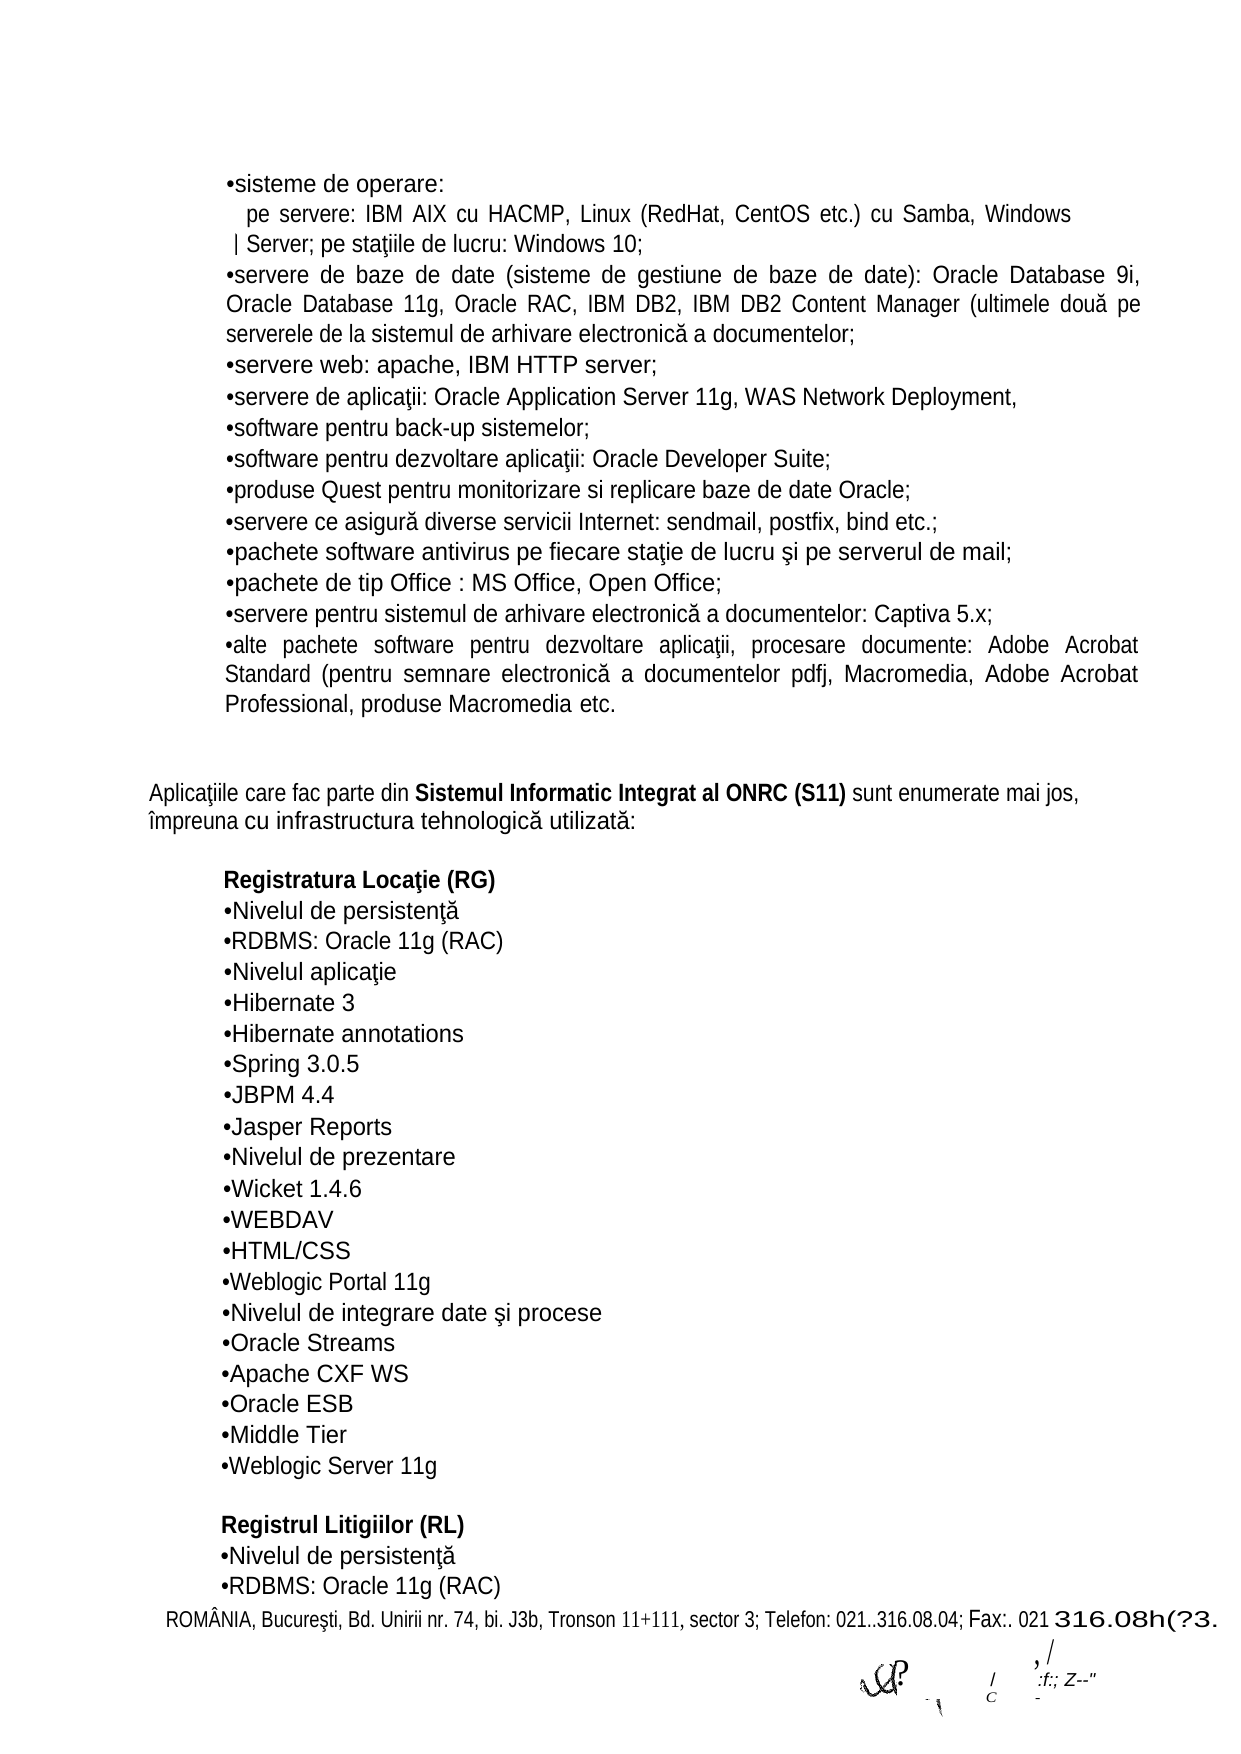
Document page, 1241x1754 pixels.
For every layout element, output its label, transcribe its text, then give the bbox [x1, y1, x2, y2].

text ROMÂNIA, Bucureşti, Bd. Unirii nr. 74, bi. J3b, Tronson 11+111, sector 3; Telefon: 021..316.08.04; Fax:. 021 316.08h(?3. [166, 1605, 1240, 1633]
text •servere web: apache, IBM HTTP server; [226, 350, 1240, 379]
text •WEBDAV [222, 1205, 1240, 1233]
text •pachete software antivirus pe fiecare staţie de lucru şi pe serverul de mail; [226, 537, 1240, 566]
text / :f:; Z--" [845, 1673, 1240, 1689]
text •Oracle ESB [221, 1389, 1240, 1418]
subtitle Registratura Locaţie (RG) [223, 865, 1240, 893]
text C - [114, 1689, 1040, 1706]
text •Nivelul de persistenţă [220, 1541, 1240, 1569]
subtitle Registrul Litigiilor (RL) [221, 1510, 1240, 1538]
text •software pentru dezvoltare aplicaţii: Oracle Developer Suite; [226, 444, 1240, 473]
text pe servere: IBM AIX cu HACMP, Linux (RedHat, CentOS etc.) cu Samba, Windows Server; pe staţiile de lucru: Windows 10; [246, 199, 1072, 258]
text •Hibernate annotations [223, 1019, 1240, 1048]
text •servere pentru sistemul de arhivare electronică a documentelor: Captiva 5.x; [225, 599, 1240, 628]
text •Weblogic Server 11g [221, 1451, 1240, 1480]
text •Wicket 1.4.6 [223, 1174, 1240, 1202]
text •Nivelul de integrare date şi procese [222, 1298, 1240, 1327]
text •Nivelul de persistenţă [224, 896, 1240, 924]
text •Hibernate 3 [224, 988, 1240, 1017]
picture [905, 1664, 943, 1673]
text Aplicaţiile care fac parte din Sistemul Informatic Integrat al ONRC (S11) sunt enumerate mai jos, împreuna cu infrastructura tehnologică utilizată: [148, 778, 1148, 835]
text •Middle Tier [221, 1421, 1240, 1449]
text •servere de aplicaţii: Oracle Application Server 11g, WAS Network Deployment, [226, 382, 1240, 411]
text •HTML/CSS [222, 1236, 1240, 1264]
text •servere de baze de date (sisteme de gestiune de baze de date): Oracle Database 9i, Oracle Database 11g, Oracle RAC, IBM DB2, IBM DB2 Content Manager (ultimele două pe serverele de la sistemul de arhivare electronică a documentelor; [226, 260, 1141, 348]
text •software pentru back-up sistemelor; [226, 413, 1240, 442]
text •produse Quest pentru monitorizare si replicare baze de date Oracle; [226, 476, 1240, 504]
text •Jasper Reports [223, 1112, 1240, 1140]
text •alte pachete software pentru dezvoltare aplicaţii, procesare documente: Adobe Acrobat Standard (pentru semnare electronică a documentelor pdfj, Macromedia, Adobe Acrobat Professional, produse Macromedia etc. [224, 630, 1139, 718]
text •Apache CXF WS [221, 1359, 1240, 1388]
text •servere ce asigură diverse servicii Internet: sendmail, postfix, bind etc.; [225, 507, 1240, 535]
text •Nivelul de prezentare [223, 1142, 1240, 1171]
text •RDBMS: Oracle 11g (RAC) [223, 926, 1240, 955]
text •Oracle Streams [222, 1328, 1240, 1357]
text •Nivelul aplicaţie [224, 957, 1240, 986]
picture [860, 1664, 905, 1673]
picture [860, 1706, 943, 1717]
text •Weblogic Portal 11g [222, 1267, 1240, 1296]
text •Spring 3.0.5 [223, 1049, 1240, 1078]
text •JBPM 4.4 [223, 1081, 1240, 1109]
text •RDBMS: Oracle 11g (RAC) [221, 1571, 1240, 1600]
text •pachete de tip Office : MS Office, Open Office; [226, 568, 1240, 596]
subtitle , / [967, 1633, 1120, 1673]
text •sisteme de operare: [226, 169, 1240, 198]
